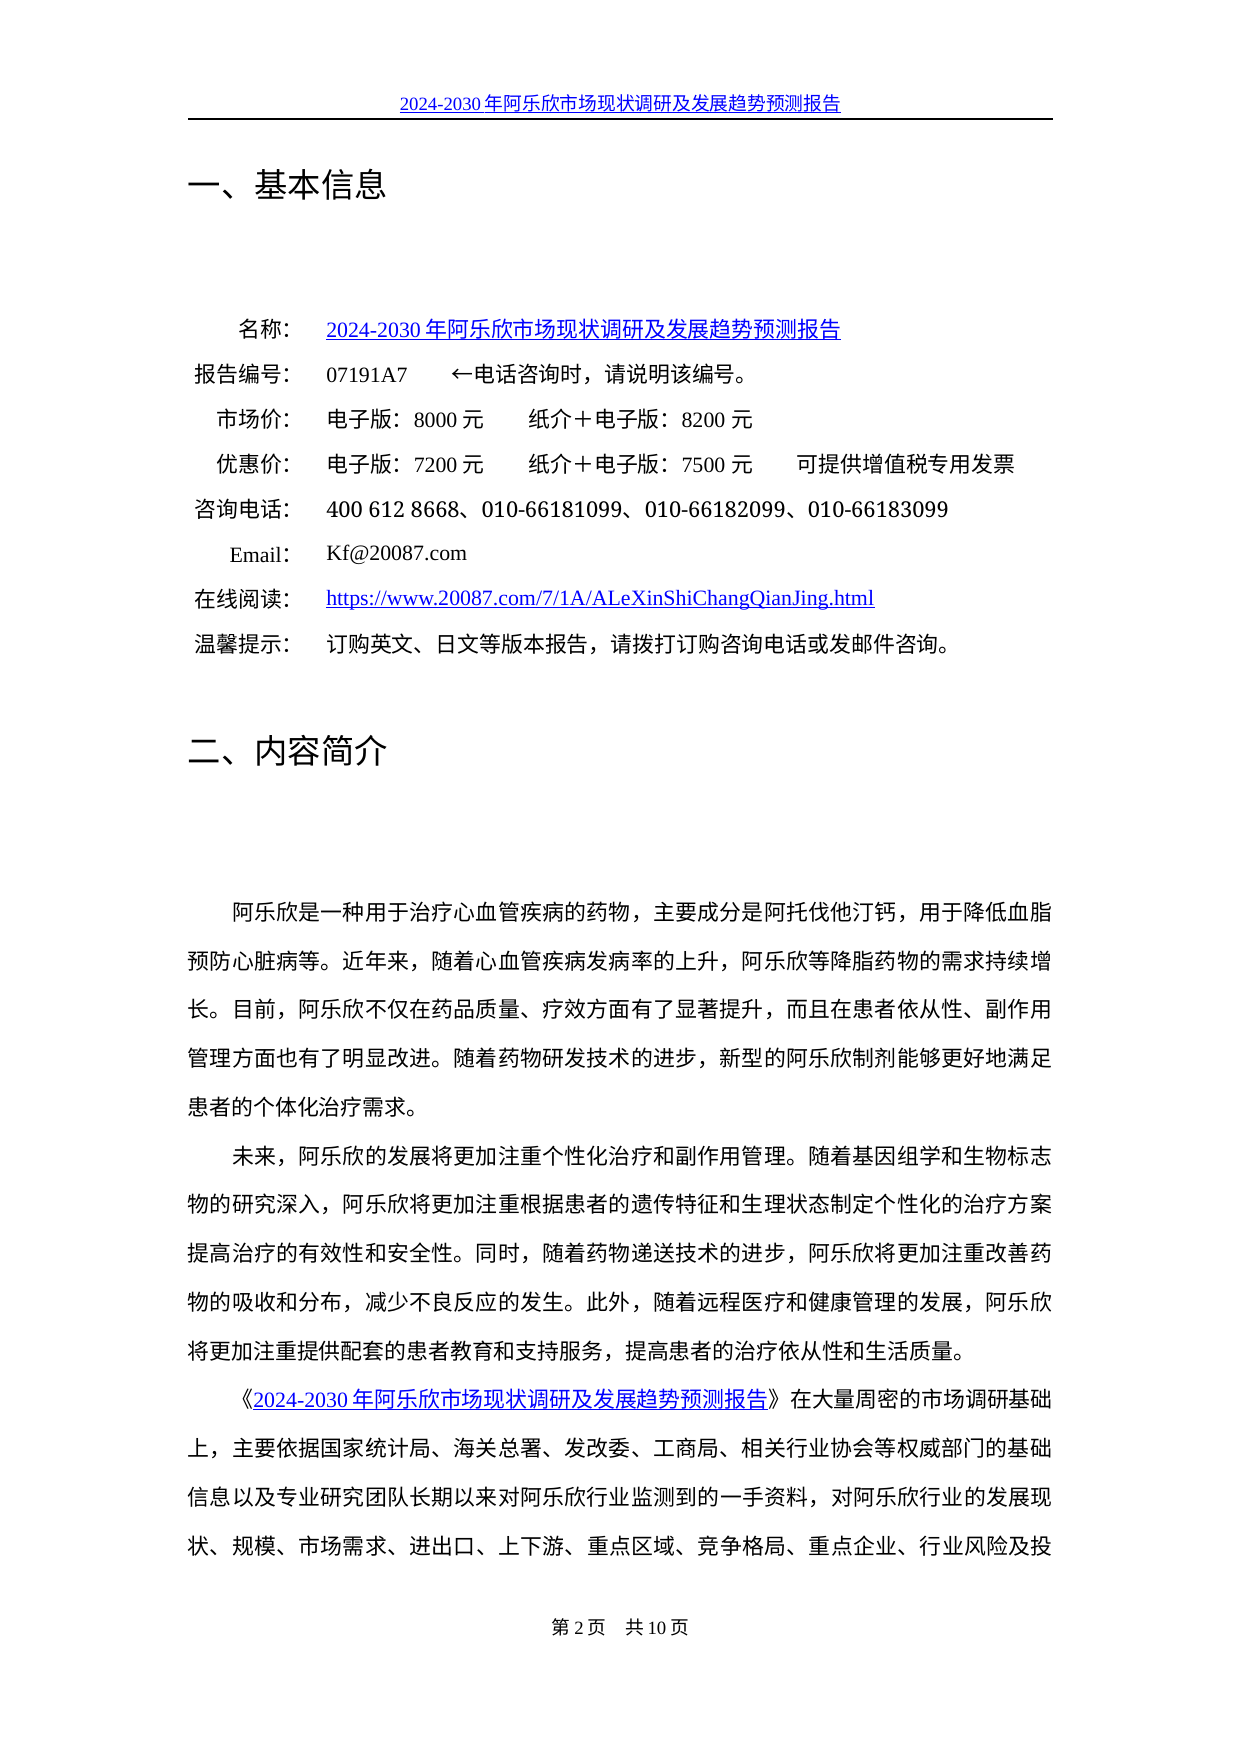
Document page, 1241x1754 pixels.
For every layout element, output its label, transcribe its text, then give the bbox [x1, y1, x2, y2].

table_cell 报告编号： [167, 357, 315, 402]
table_cell 温馨提示： [167, 627, 315, 672]
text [187, 894, 1053, 1561]
table_cell Email： [167, 537, 315, 582]
title 二、内容简介 [187, 717, 1053, 782]
title 一、基本信息 [187, 150, 1053, 215]
table_cell 订购英文、日文等版本报告，请拨打订购咨询电话或发邮件咨询。 [315, 627, 1073, 672]
table_cell 市场价： [167, 402, 315, 447]
table_cell Kf@20087.com [315, 537, 1073, 582]
table_header 2024-2030年阿乐欣市场现状调研及发展趋势预测报告 [315, 312, 1073, 357]
table_cell [315, 582, 1073, 627]
table_cell 400 612 8668、010-66181099、010-66182099、010-66183099 [315, 492, 1073, 537]
table_cell 电子版：8000 元 纸介＋电子版：8200 元 [315, 402, 1073, 447]
table_cell 在线阅读： [167, 582, 315, 627]
table_cell 优惠价： [167, 447, 315, 492]
table_cell 电子版：7200 元 纸介＋电子版：7500 元 可提供增值税专用发票 [315, 447, 1073, 492]
table_header 名称： [167, 312, 315, 357]
table_cell 07191A7 ←电话咨询时，请说明该编号。 [315, 357, 1073, 402]
table_cell 咨询电话： [167, 492, 315, 537]
